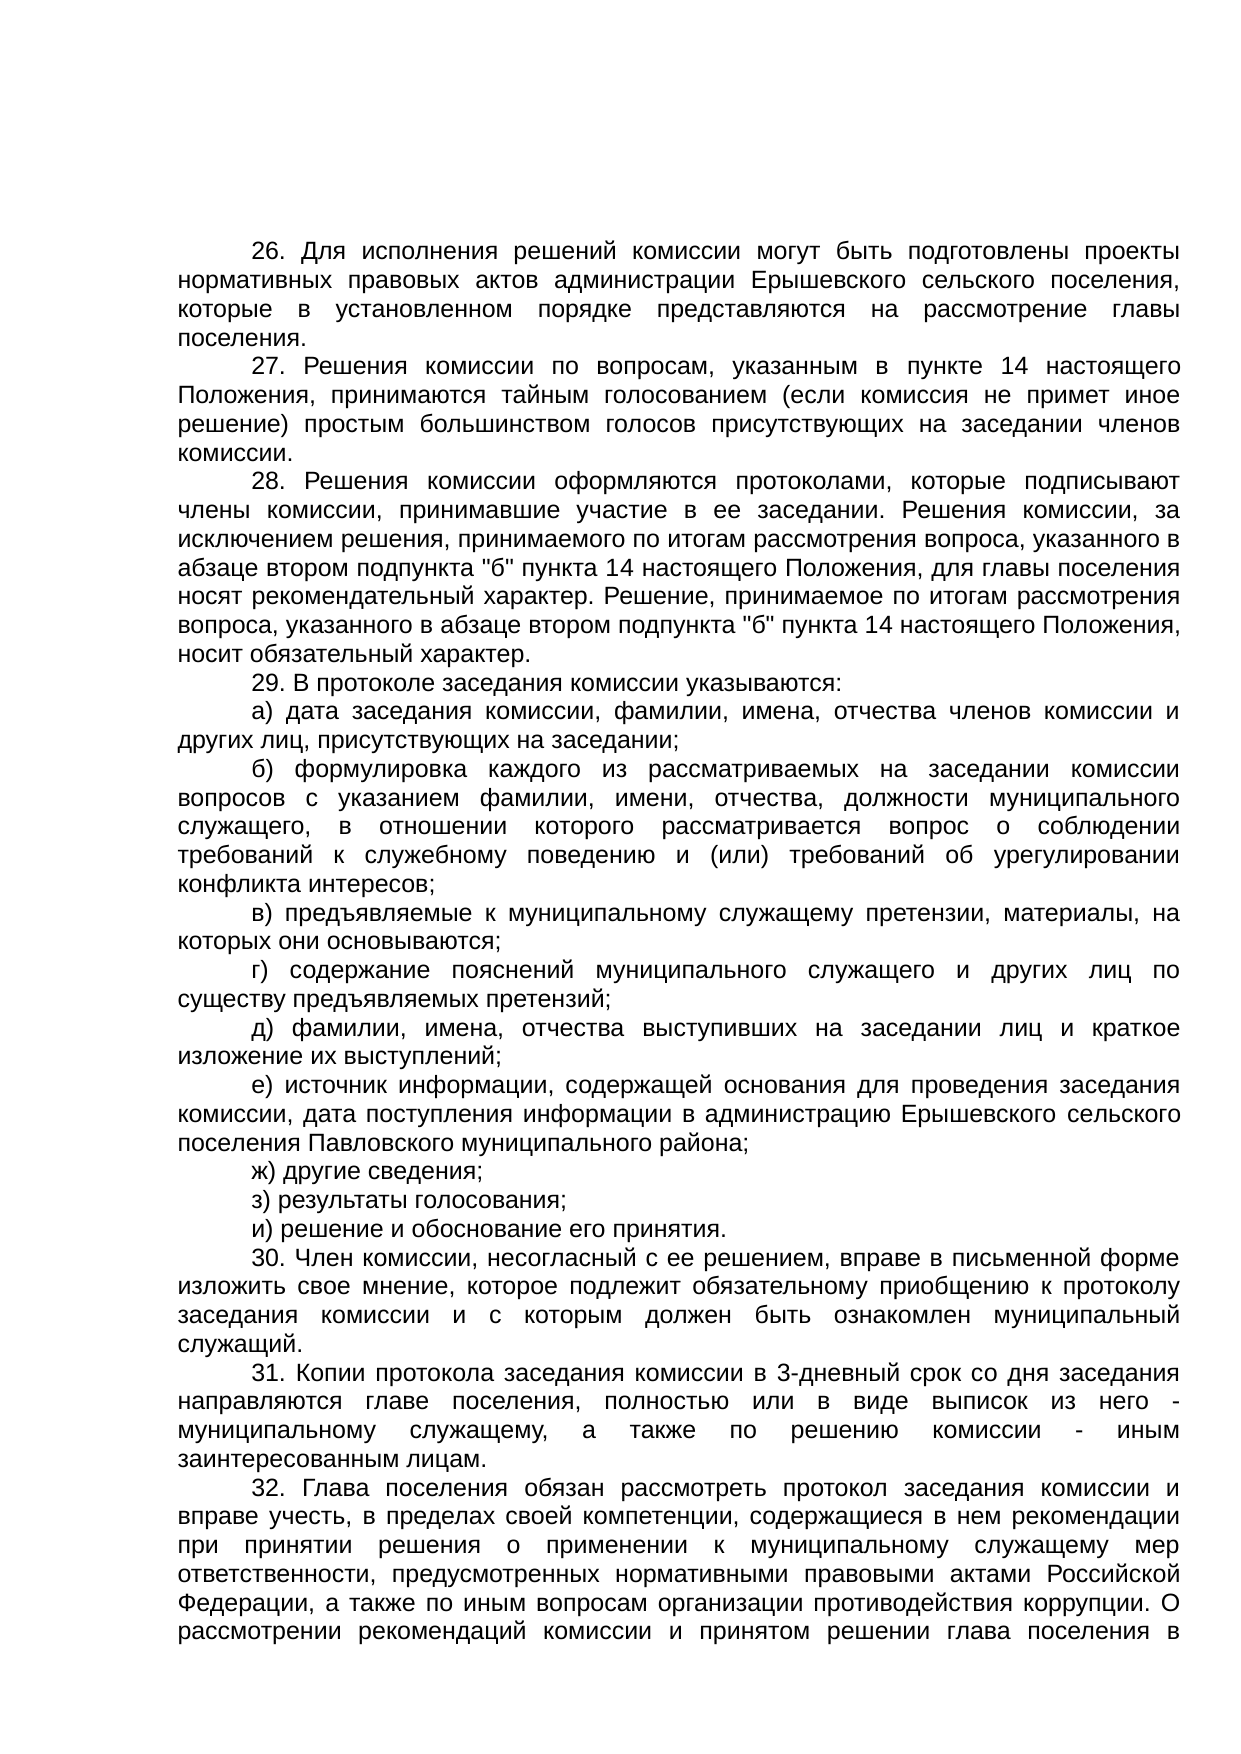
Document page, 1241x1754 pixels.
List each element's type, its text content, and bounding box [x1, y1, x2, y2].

text а) дата заседания комиссии, фамилии, имена, отчества членов комиссии и других лиц, присутствующих на заседании; [177, 696, 1181, 754]
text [177, 1472, 1181, 1645]
text 28. Решения комиссии оформляются протоколами, которые подписывают члены комиссии, принимавшие участие в ее заседании. Решения комиссии, за исключением решения, принимаемого по итогам рассмотрения вопроса, указанного в абзаце втором подпункта "б" пункта 14 настоящего Положения, для главы поселения носят рекомендательный характер. Решение, принимаемое по итогам рассмотрения вопроса, указанного в абзаце втором подпункта "б" пункта 14 настоящего Положения, носит обязательный характер. [177, 466, 1181, 667]
text з) результаты голосования; [177, 1185, 1181, 1214]
text д) фамилии, имена, отчества выступивших на заседании лиц и краткое изложение их выступлений; [177, 1012, 1181, 1070]
text г) содержание пояснений муниципального служащего и других лиц по существу предъявляемых претензий; [177, 955, 1181, 1012]
text б) формулировка каждого из рассматриваемых на заседании комиссии вопросов с указанием фамилии, имени, отчества, должности муниципального служащего, в отношении которого рассматривается вопрос о соблюдении требований к служебному поведению и (или) требований об урегулировании конфликта интересов; [177, 754, 1181, 897]
text 29. В протоколе заседания комиссии указываются: [177, 667, 1181, 696]
text 30. Член комиссии, несогласный с ее решением, вправе в письменной форме изложить свое мнение, которое подлежит обязательному приобщению к протоколу заседания комиссии и с которым должен быть ознакомлен муниципальный служащий. [177, 1242, 1181, 1357]
text 31. Копии протокола заседания комиссии в 3-дневный срок со дня заседания направляются главе поселения, полностью или в виде выписок из него - муниципальному служащему, а также по решению комиссии - иным заинтересованным лицам. [177, 1357, 1181, 1472]
text 26. Для исполнения решений комиссии могут быть подготовлены проекты нормативных правовых актов администрации Ерышевского сельского поселения, которые в установленном порядке представляются на рассмотрение главы поселения. [177, 236, 1181, 351]
text в) предъявляемые к муниципальному служащему претензии, материалы, на которых они основываются; [177, 897, 1181, 955]
text е) источник информации, содержащей основания для проведения заседания комиссии, дата поступления информации в администрацию Ерышевского сельского поселения Павловского муниципального района; [177, 1070, 1181, 1156]
text 27. Решения комиссии по вопросам, указанным в пункте 14 настоящего Положения, принимаются тайным голосованием (если комиссия не примет иное решение) простым большинством голосов присутствующих на заседании членов комиссии. [177, 351, 1181, 466]
text ж) другие сведения; [177, 1156, 1181, 1185]
text и) решение и обоснование его принятия. [177, 1214, 1181, 1242]
